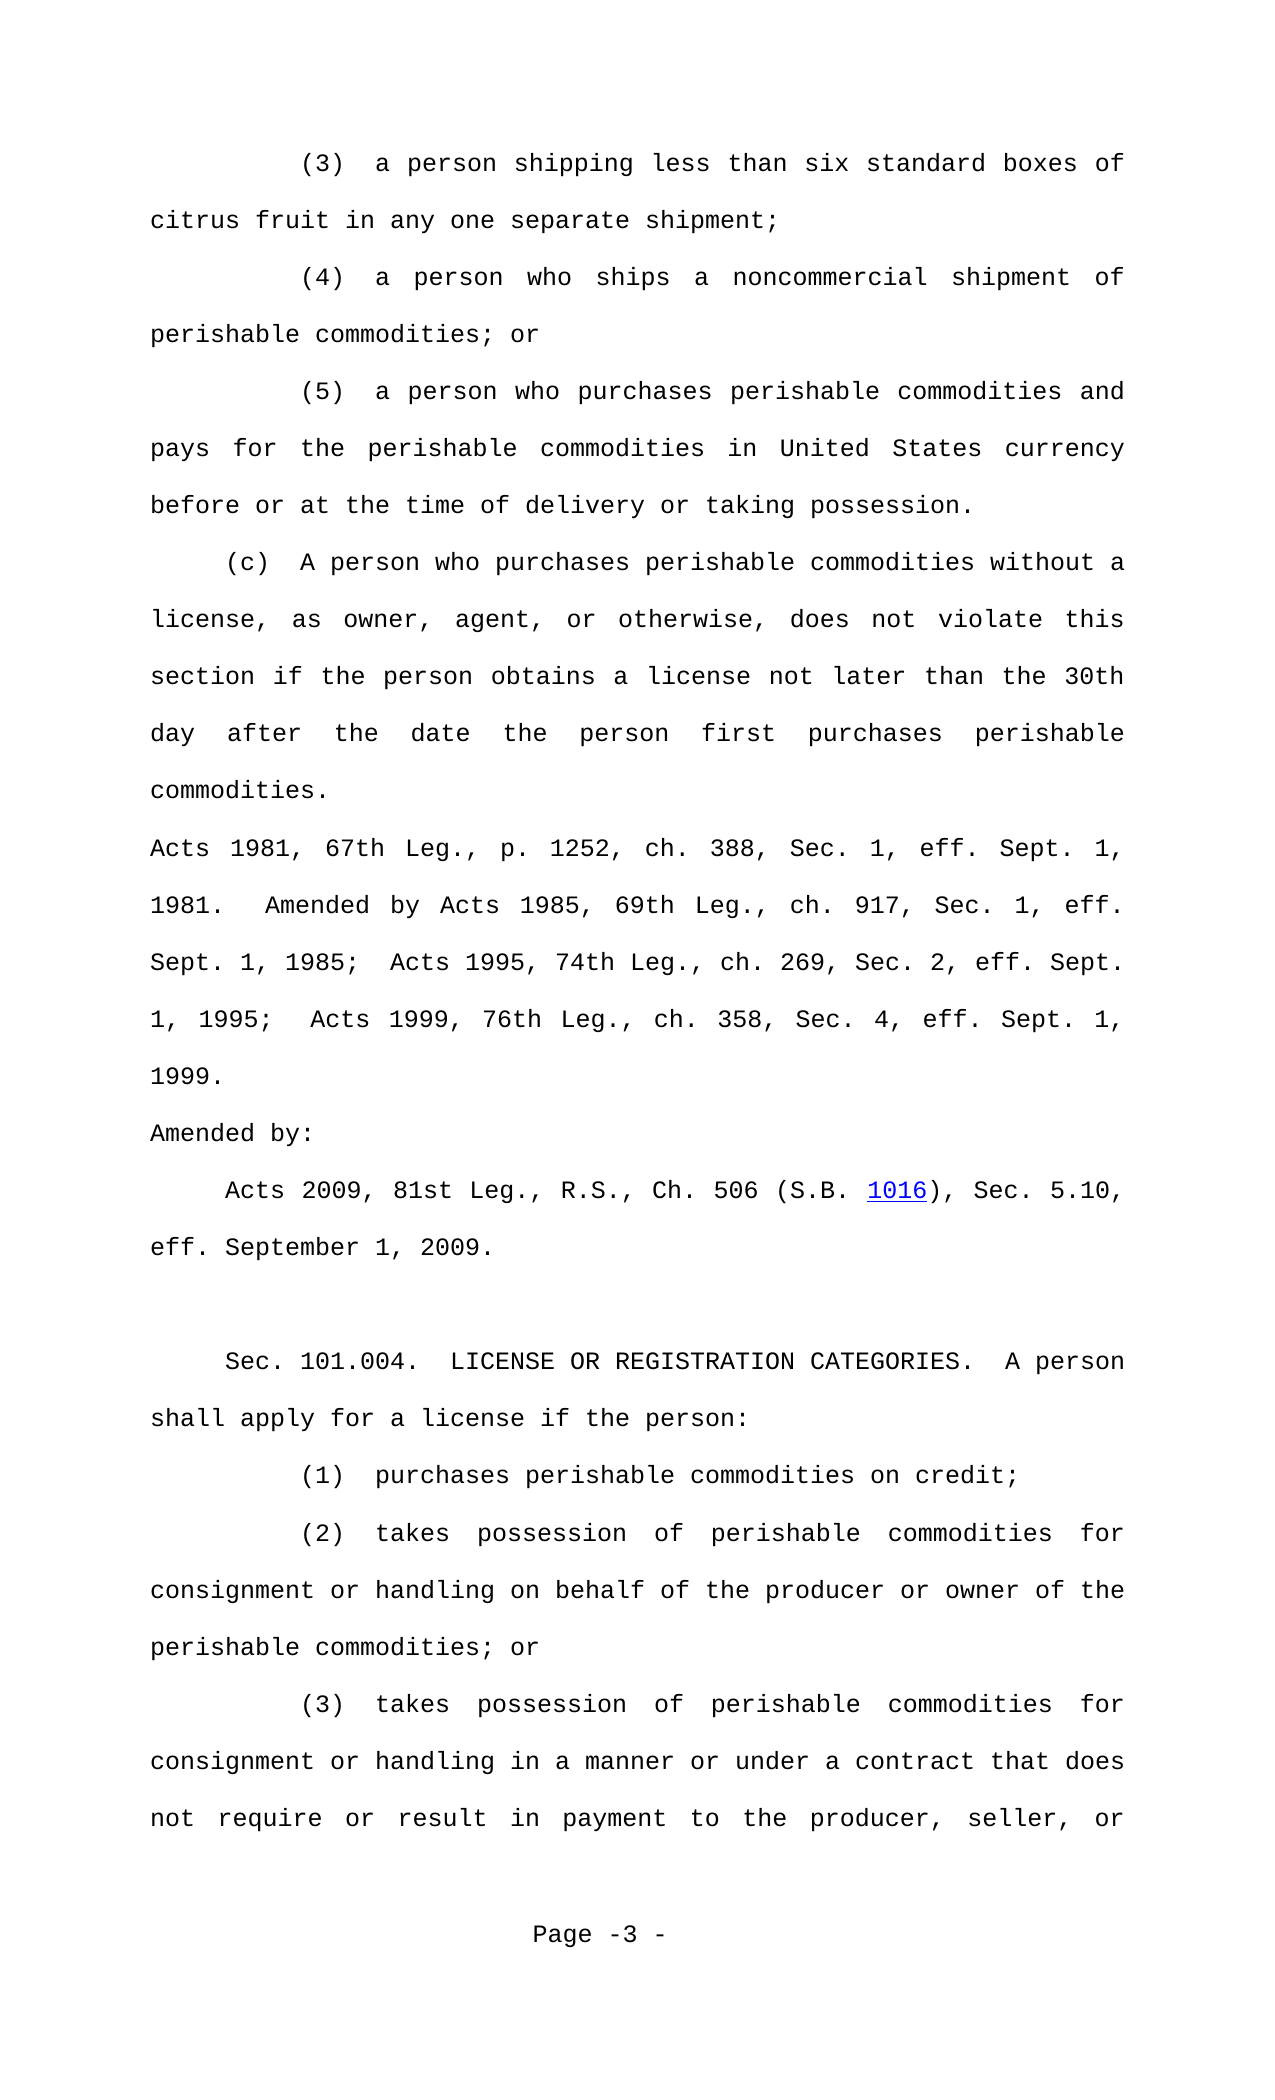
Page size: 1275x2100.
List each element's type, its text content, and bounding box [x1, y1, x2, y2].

text (1) purchases perishable commodities on credit; [150, 1463, 1125, 1491]
text (2) takes possession of perishable commodities for consignment or handling on behalf of the producer or owner of the perishable commodities; or [150, 1520, 1125, 1663]
text (3) a person shipping less than six standard boxes of citrus fruit in any one separate shipment; [150, 150, 1125, 236]
text Acts 1981, 67th Leg., p. 1252, ch. 388, Sec. 1, eff. Sept. 1, 1981. Amended by Acts 1985, 69th Leg., ch. 917, Sec. 1, eff. Sept. 1, 1985; Acts 1995, 74th Leg., ch. 269, Sec. 2, eff. Sept. 1, 1995; Acts 1999, 76th Leg., ch. 358, Sec. 4, eff. Sept. 1, 1999. [150, 835, 1125, 1092]
text (c) A person who purchases perishable commodities without a license, as owner, agent, or otherwise, does not violate this section if the person obtains a license not later than the 30th day after the date the person first purchases perishable commodities. [150, 549, 1125, 806]
text Sec. 101.004. LICENSE OR REGISTRATION CATEGORIES. A person shall apply for a license if the person: [150, 1349, 1125, 1434]
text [150, 1691, 1125, 1834]
text (4) a person who ships a noncommercial shipment of perishable commodities; or [150, 264, 1125, 350]
text Acts 2009, 81st Leg., R.S., Ch. 506 (S.B. 1016), Sec. 5.10, eff. September 1, 2009. [150, 1177, 1125, 1263]
text Amended by: [150, 1120, 1125, 1149]
text (5) a person who purchases perishable commodities and pays for the perishable commodities in United States currency before or at the time of delivery or taking possession. [150, 378, 1125, 521]
